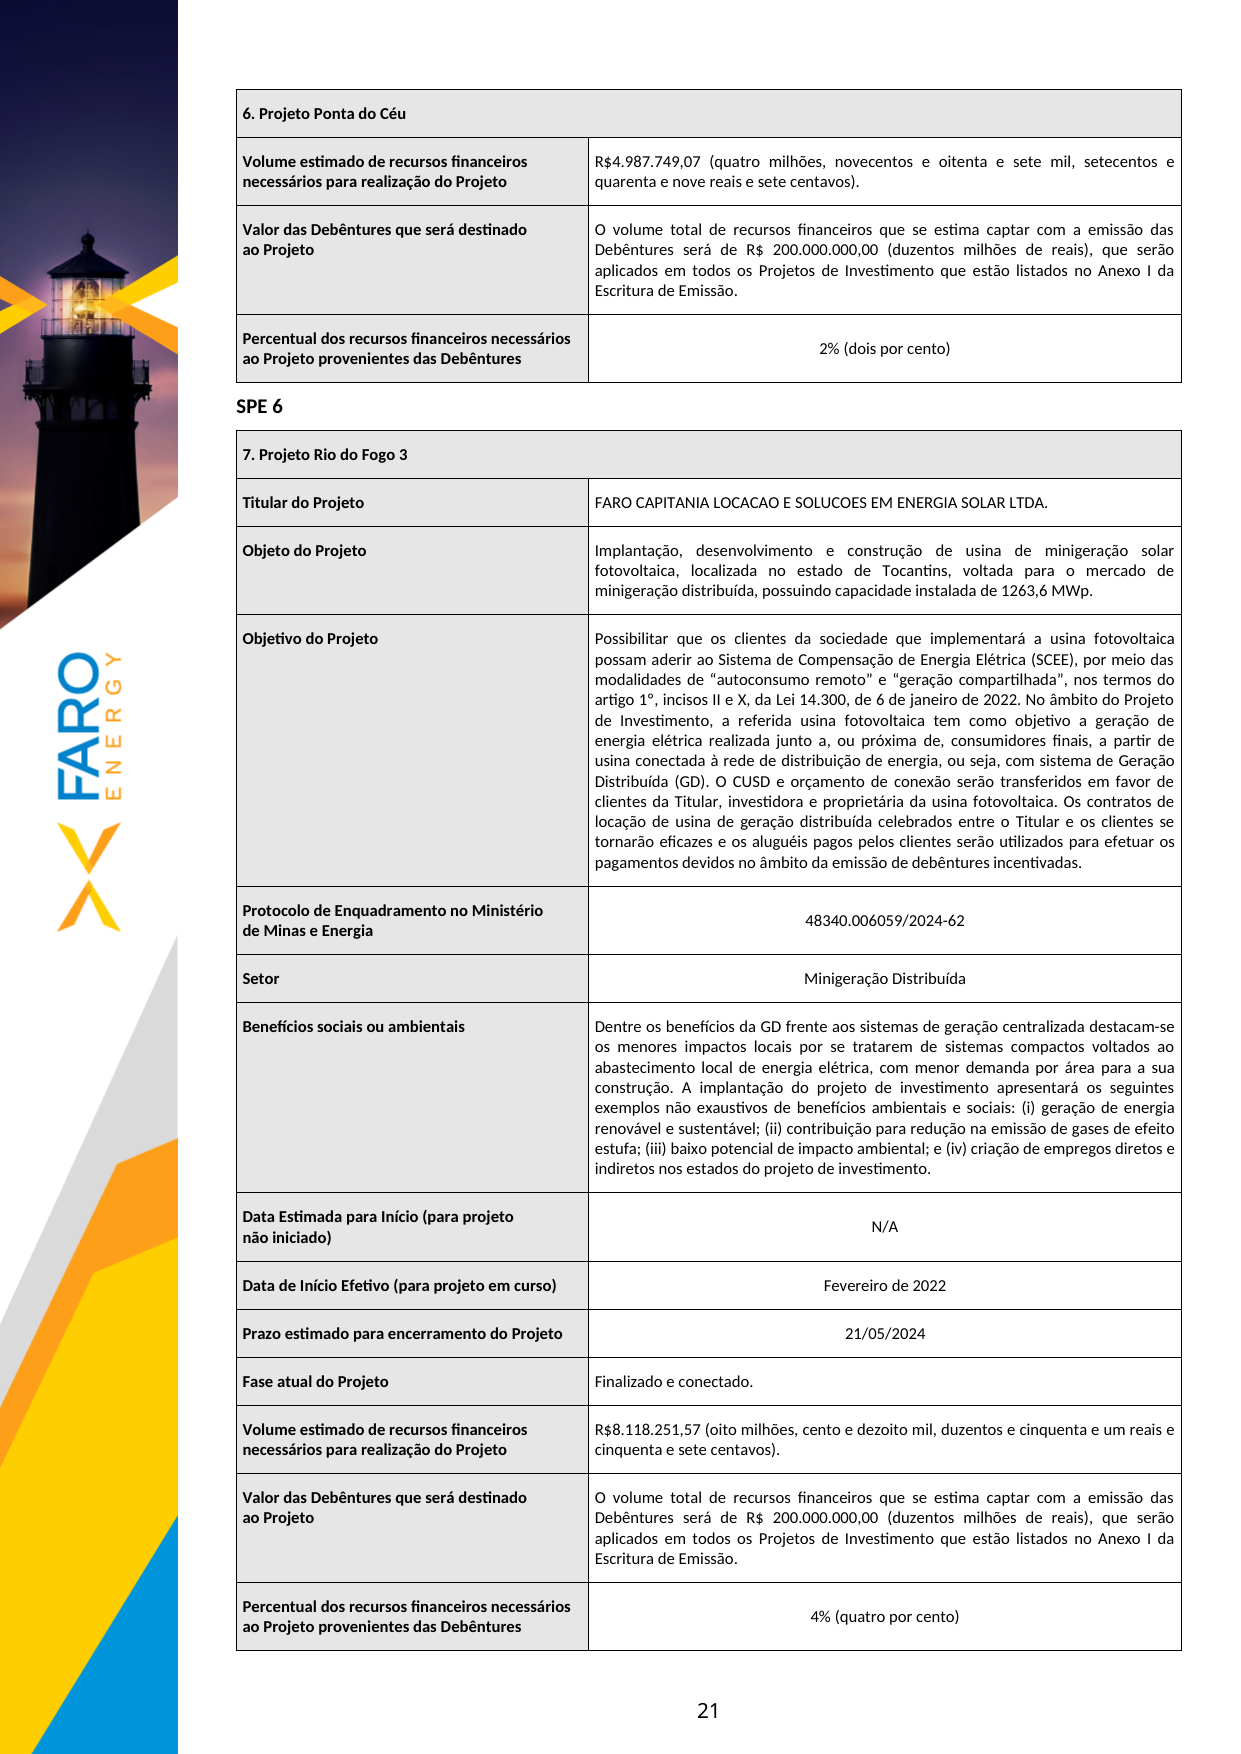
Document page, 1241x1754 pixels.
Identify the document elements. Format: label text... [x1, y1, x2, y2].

table_cell Objeto do Projeto [237, 527, 588, 614]
table_cell 21/05/2024 [589, 1310, 1181, 1357]
table_cell Finalizado e conectado. [589, 1358, 1181, 1405]
table_cell Minigeração Distribuída [589, 955, 1181, 1002]
table_cell R$8.118.251,57 (oito milhões, cento e dezoito mil, duzentos e cinquenta e um reais e cinquenta e sete centavos). [589, 1406, 1181, 1473]
table_cell N/A [589, 1193, 1181, 1261]
list SPE 6 [236, 394, 1181, 419]
table_cell Percentual dos recursos financeiros necessários ao Projeto provenientes das Debêntures [237, 1583, 588, 1650]
table_cell O volume total de recursos financeiros que se estima captar com a emissão das Debêntures será de R$ 200.000.000,00 (duzentos milhões de reais), que serão aplicados em todos os Projetos de Investimento que estão listados no Anexo I da Escritura de Emissão. [589, 206, 1181, 314]
table_cell Valor das Debêntures que será destinado ao Projeto [237, 206, 588, 314]
table_cell Prazo estimado para encerramento do Projeto [237, 1310, 588, 1357]
table_cell Data de Início Efetivo (para projeto em curso) [237, 1262, 588, 1309]
table_cell Objetivo do Projeto [237, 615, 588, 886]
table_cell FARO CAPITANIA LOCACAO E SOLUCOES EM ENERGIA SOLAR LTDA. [589, 479, 1181, 526]
table_cell Fevereiro de 2022 [589, 1262, 1181, 1309]
table_cell Percentual dos recursos financeiros necessários ao Projeto provenientes das Debêntures [237, 315, 588, 382]
table_cell Setor [237, 955, 588, 1002]
table_cell Volume estimado de recursos financeiros necessários para realização do Projeto [237, 1406, 588, 1473]
picture [0, 0, 178, 1754]
table_cell Valor das Debêntures que será destinado ao Projeto [237, 1474, 588, 1582]
table_cell Volume estimado de recursos financeiros necessários para realização do Projeto [237, 138, 588, 205]
table_cell Fase atual do Projeto [237, 1358, 588, 1405]
table_cell Benefícios sociais ou ambientais [237, 1003, 588, 1192]
table_cell R$4.987.749,07 (quatro milhões, novecentos e oitenta e sete mil, setecentos e quarenta e nove reais e sete centavos). [589, 138, 1181, 205]
table_cell Possibilitar que os clientes da sociedade que implementará a usina fotovoltaica possam aderir ao Sistema de Compensação de Energia Elétrica (SCEE), por meio das modalidades de “autoconsumo remoto” e “geração compartilhada”, nos termos do artigo 1º, incisos II e X, da Lei 14.300, de 6 de janeiro de 2022. No âmbito do Projeto de Investimento, a referida usina fotovoltaica tem como objetivo a geração de energia elétrica realizada junto a, ou próxima de, consumidores finais, a partir de usina conectada à rede de distribuição de energia, ou seja, com sistema de Geração Distribuída (GD). O CUSD e orçamento de conexão serão transferidos em favor de clientes da Titular, investidora e proprietária da usina fotovoltaica. Os contratos de locação de usina de geração distribuída celebrados entre o Titular e os clientes se tornarão eficazes e os aluguéis pagos pelos clientes serão utilizados para efetuar os pagamentos devidos no âmbito da emissão de debêntures incentivadas. [589, 615, 1181, 886]
table_cell Dentre os benefícios da GD frente aos sistemas de geração centralizada destacam-se os menores impactos locais por se tratarem de sistemas compactos voltados ao abastecimento local de energia elétrica, com menor demanda por área para a sua construção. A implantação do projeto de investimento apresentará os seguintes exemplos não exaustivos de benefícios ambientais e sociais: (i) geração de energia renovável e sustentável; (ii) contribuição para redução na emissão de gases de efeito estufa; (iii) baixo potencial de impacto ambiental; e (iv) criação de empregos diretos e indiretos nos estados do projeto de investimento. [589, 1003, 1181, 1192]
table_cell Data Estimada para Início (para projeto não iniciado) [237, 1193, 588, 1261]
table_cell 2% (dois por cento) [589, 315, 1181, 382]
table_cell Protocolo de Enquadramento no Ministério de Minas e Energia [237, 887, 588, 954]
table_cell Titular do Projeto [237, 479, 588, 526]
table_cell 4% (quatro por cento) [589, 1583, 1181, 1650]
table_cell O volume total de recursos financeiros que se estima captar com a emissão das Debêntures será de R$ 200.000.000,00 (duzentos milhões de reais), que serão aplicados em todos os Projetos de Investimento que estão listados no Anexo I da Escritura de Emissão. [589, 1474, 1181, 1582]
table_header 6. Projeto Ponta do Céu [237, 90, 1181, 137]
table_header 7. Projeto Rio do Fogo 3 [237, 431, 1181, 478]
table_cell Implantação, desenvolvimento e construção de usina de minigeração solar fotovoltaica, localizada no estado de Tocantins, voltada para o mercado de minigeração distribuída, possuindo capacidade instalada de 1263,6 MWp. [589, 527, 1181, 614]
table_cell 48340.006059/2024-62 [589, 887, 1181, 954]
